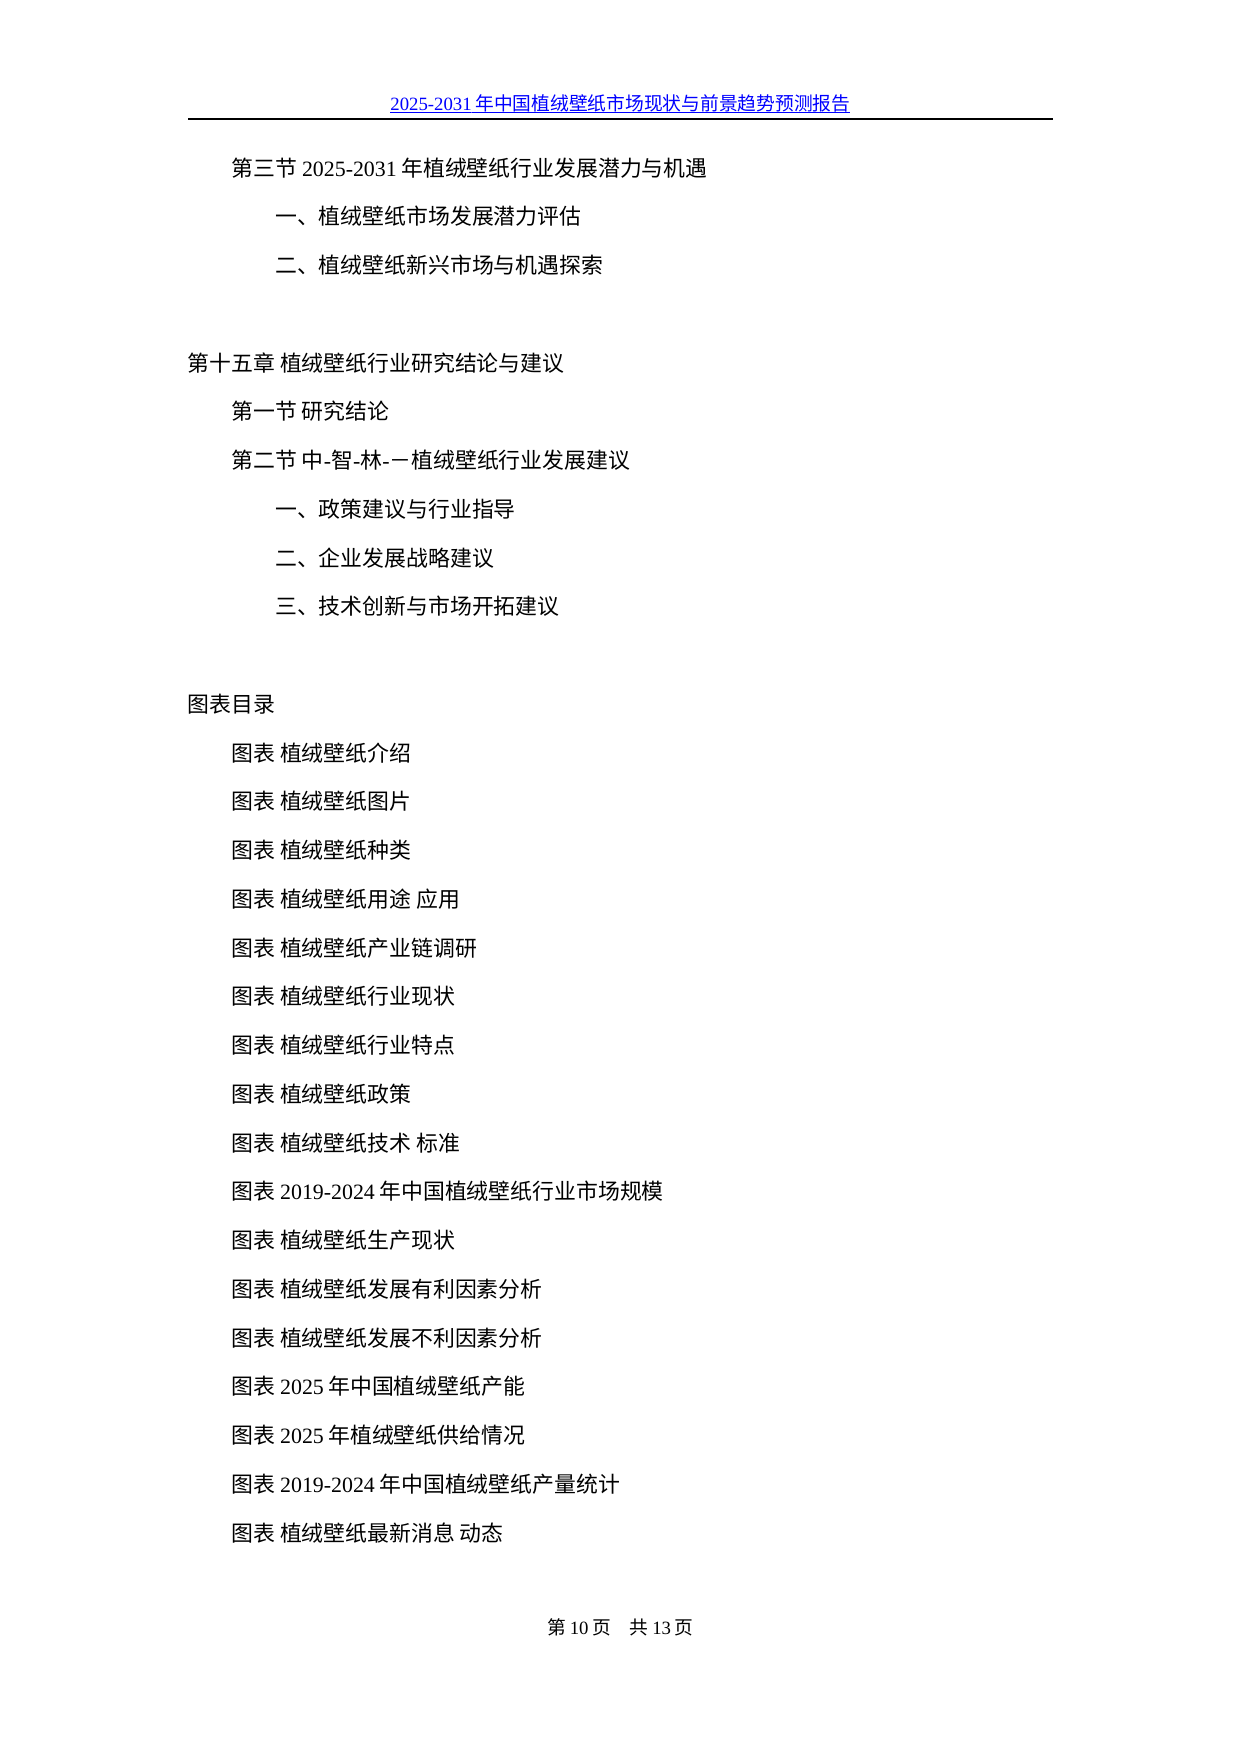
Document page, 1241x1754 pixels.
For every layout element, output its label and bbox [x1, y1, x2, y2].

text [187, 150, 1053, 1548]
